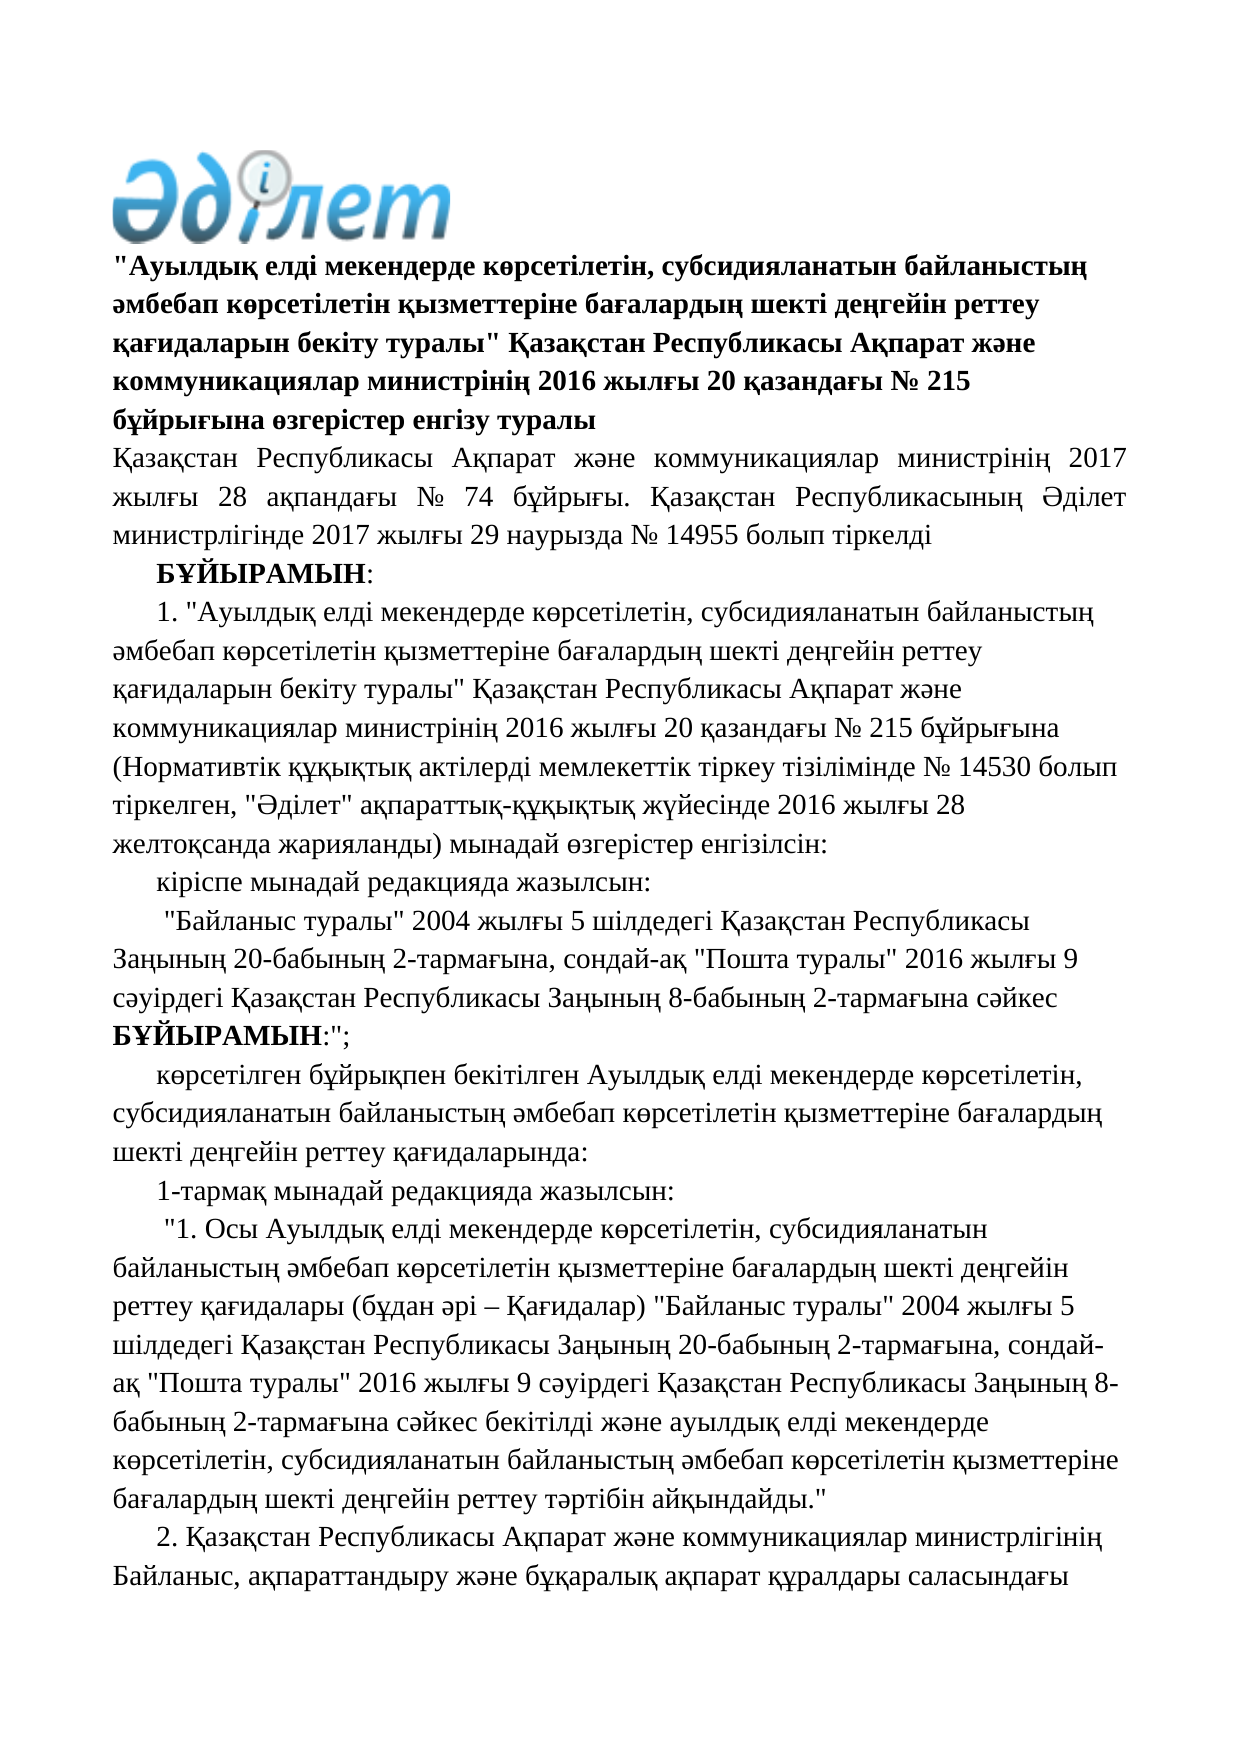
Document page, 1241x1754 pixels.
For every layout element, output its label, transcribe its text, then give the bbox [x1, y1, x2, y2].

picture [112, 150, 451, 244]
text "Ауылдық елді мекендерде көрсетілетін, субсидияланатын байланыстың әмбебап көрсетілетін қызметтеріне бағалардың шекті деңгейін реттеу қағидаларын бекіту туралы" Қазақстан Республикасы Ақпарат және коммуникациялар министрінің 2016 жылғы 20 қазандағы № 215 бұйрығына өзгерістер енгізу туралы [112, 248, 1128, 435]
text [112, 556, 1128, 1592]
text Қазақстан Республикасы Ақпарат және коммуникациялар министрінің 2017 жылғы 28 ақпандағы № 74 бұйрығы. Қазақстан Республикасының Әділет министрлігінде 2017 жылғы 29 наурызда № 14955 болып тіркелді [112, 440, 1128, 551]
